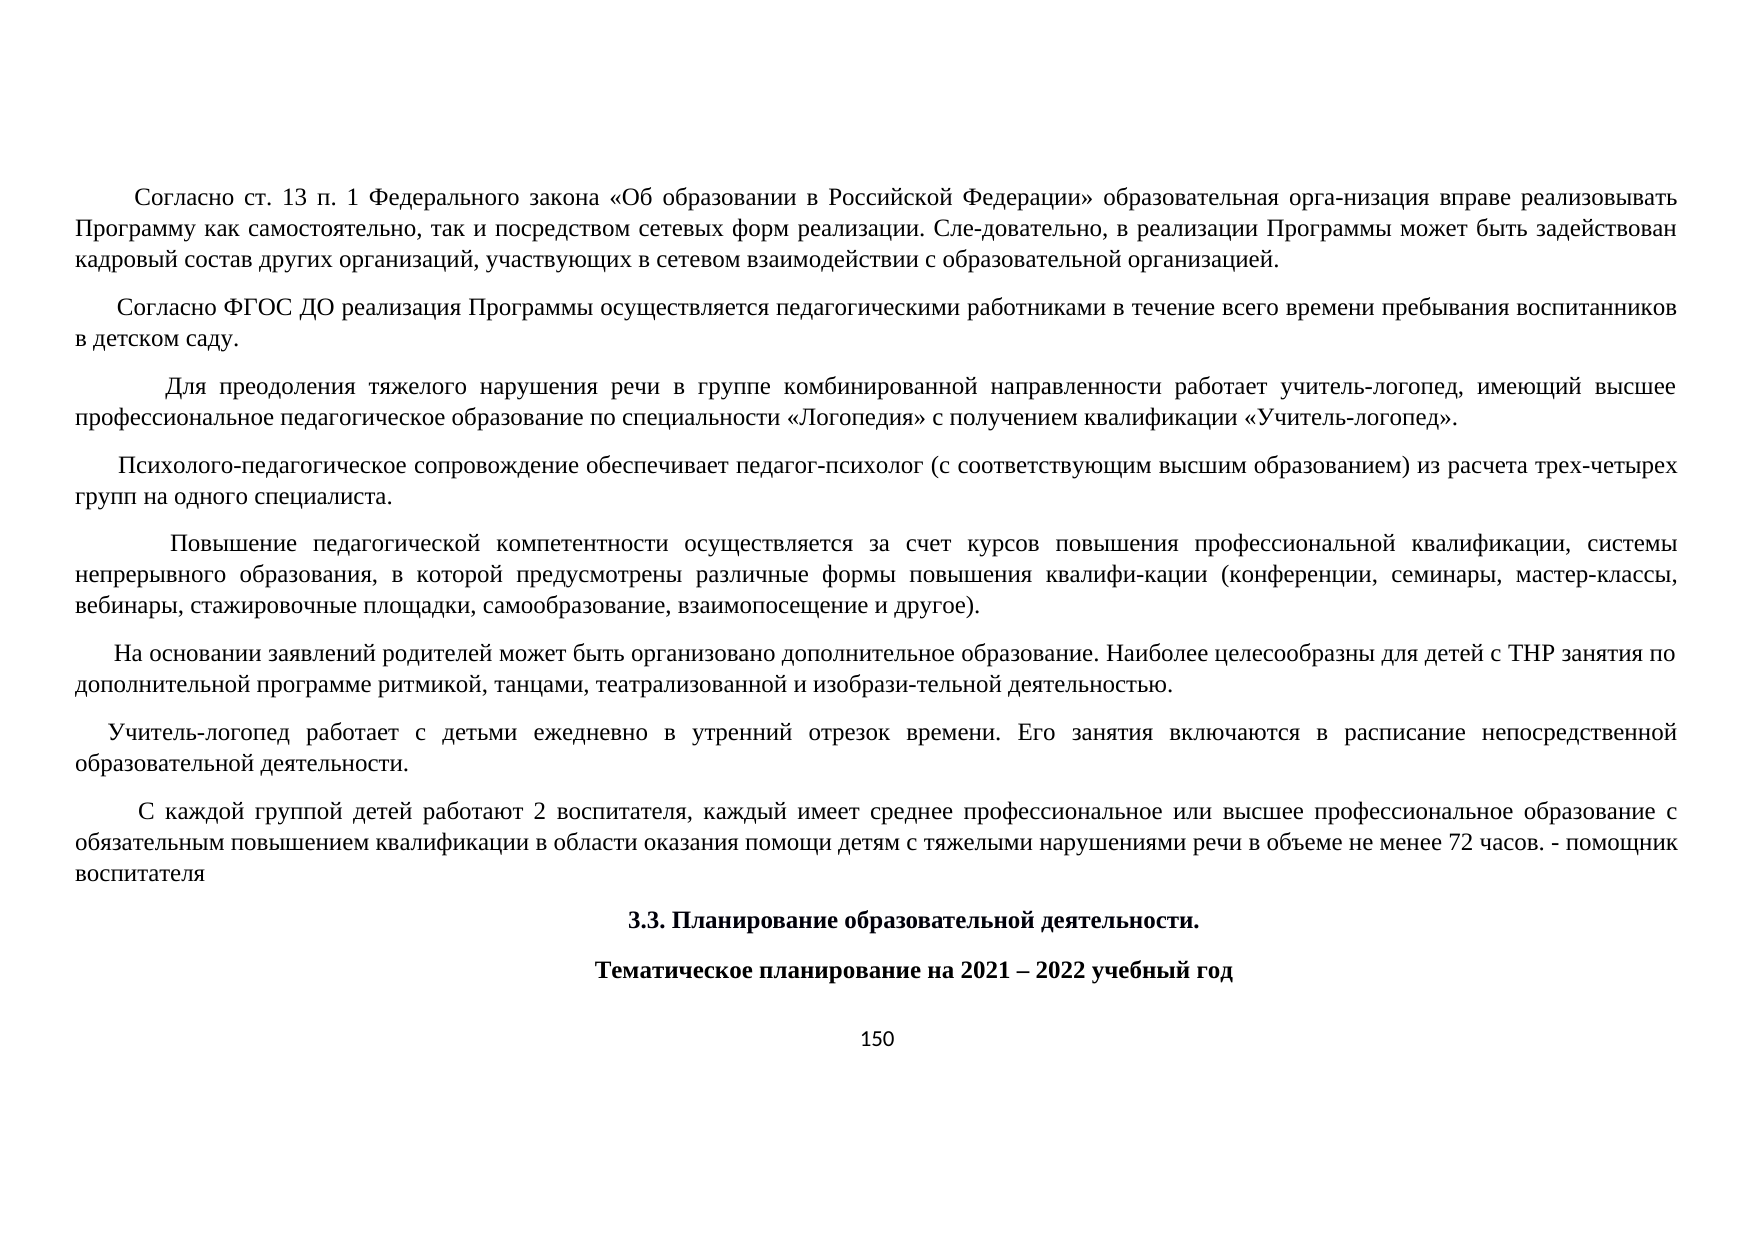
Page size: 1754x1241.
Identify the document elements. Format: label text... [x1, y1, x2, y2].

text Для преодоления тяжелого нарушения речи в группе комбинированной направленности работает учитель-логопед, имеющий высшее профессиональное педагогическое образование по специальности «Логопедия» с получением квалификации «Учитель-логопед». [75, 371, 1679, 431]
text С каждой группой детей работают 2 воспитателя, каждый имеет среднее профессиональное или высшее профессиональное образование с обязательным повышением квалификации в области оказания помощи детям с тяжелыми нарушениями речи в объеме не менее 72 часов. - помощник воспитателя [75, 796, 1679, 887]
text Учитель-логопед работает с детьми ежедневно в утренний отрезок времени. Его занятия включаются в расписание непосредственной образовательной деятельности. [75, 717, 1679, 777]
text Повышение педагогической компетентности осуществляется за счет курсов повышения профессиональной квалификации, системы непрерывного образования, в которой предусмотрены различные формы повышения квалифи-кации (конференции, семинары, мастер-классы, вебинары, стажировочные площадки, самообразование, взаимопосещение и другое). [75, 528, 1679, 619]
text Согласно ст. 13 п. 1 Федерального закона «Об образовании в Российской Федерации» образовательная орга-низация вправе реализовывать Программу как самостоятельно, так и посредством сетевых форм реализации. Сле-довательно, в реализации Программы может быть задействован кадровый состав других организаций, участвующих в сетевом взаимодействии с образовательной организацией. [75, 182, 1679, 273]
text Психолого-педагогическое сопровождение обеспечивает педагог-психолог (с соответствующим высшим образованием) из расчета трех-четырех групп на одного специалиста. [75, 450, 1679, 509]
text Тематическое планирование на 2021 – 2022 учебный год [75, 955, 1679, 984]
text 3.3. Планирование образовательной деятельности. [75, 906, 1679, 934]
text Согласно ФГОС ДО реализация Программы осуществляется педагогическими работниками в течение всего времени пребывания воспитанников в детском саду. [75, 292, 1679, 352]
text На основании заявлений родителей может быть организовано дополнительное образование. Наиболее целесообразны для детей с ТНР занятия по дополнительной программе ритмикой, танцами, театрализованной и изобрази-тельной деятельностью. [75, 638, 1679, 698]
